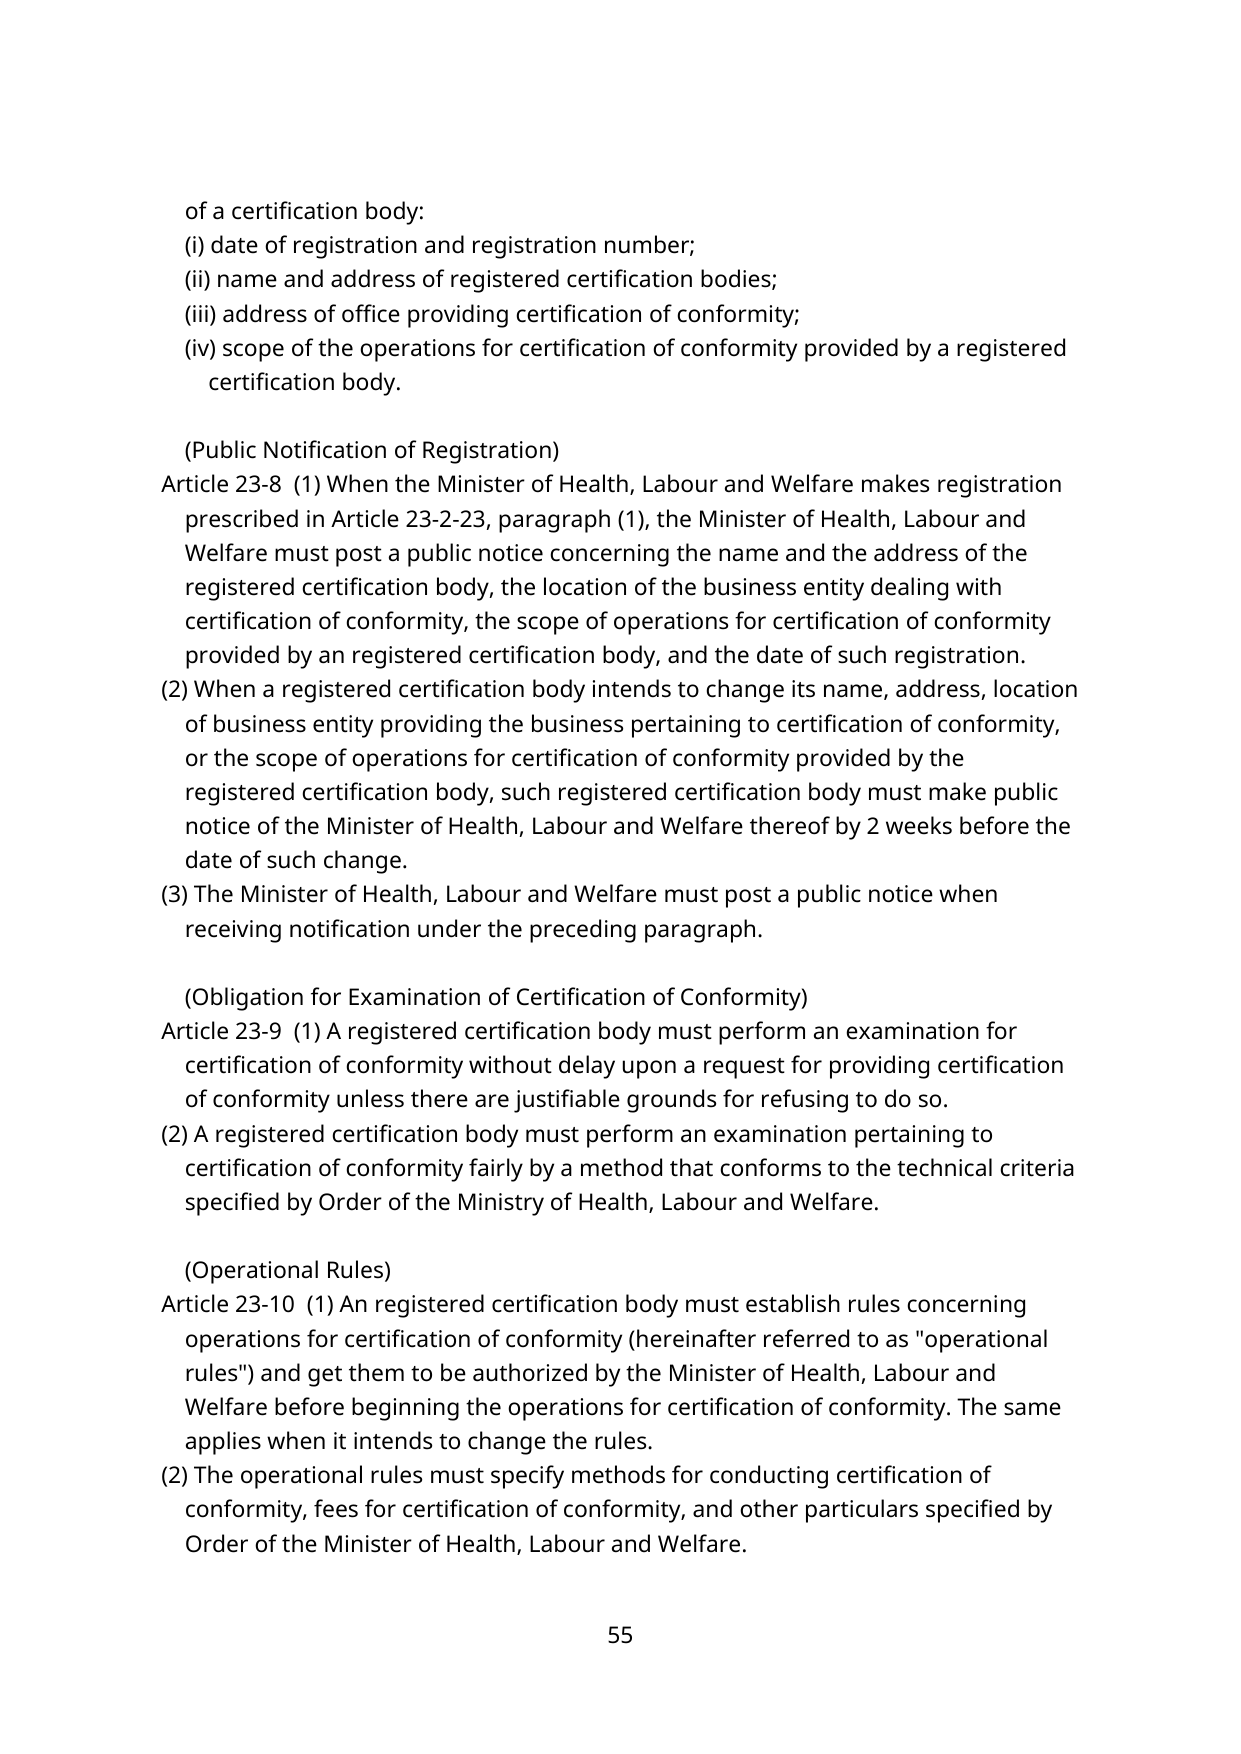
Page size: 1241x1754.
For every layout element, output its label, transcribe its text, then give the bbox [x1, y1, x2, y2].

text (2) The operational rules must specify methods for conducting certification of conformity, fees for certification of conformity, and other particulars specified by Order of the Minister of Health, Labour and Welfare. [161, 1458, 1079, 1560]
text (i) date of registration and registration number; [184, 228, 1079, 262]
text (iv) scope of the operations for certification of conformity provided by a registered certification body. [184, 330, 1079, 399]
text Article 23-10 (1) An registered certification body must establish rules concerning operations for certification of conformity (hereinafter referred to as "operational rules") and get them to be authorized by the Minister of Health, Labour and Welfare before beginning the operations for certification of conformity. The same applies when it intends to change the rules. [161, 1287, 1079, 1458]
text (Public Notification of Registration) [184, 433, 1079, 467]
text Article 23-9 (1) A registered certification body must perform an examination for certification of conformity without delay upon a request for providing certification of conformity unless there are justifiable grounds for refusing to do so. [161, 1014, 1079, 1116]
text Article 23-8 (1) When the Minister of Health, Labour and Welfare makes registration prescribed in Article 23-2-23, paragraph (1), the Minister of Health, Labour and Welfare must post a public notice concerning the name and the address of the registered certification body, the location of the business entity dealing with certification of conformity, the scope of operations for certification of conformity provided by an registered certification body, and the date of such registration. [161, 467, 1079, 672]
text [161, 194, 1079, 228]
text (ii) name and address of registered certification bodies; [184, 262, 1079, 296]
text (2) A registered certification body must perform an examination pertaining to certification of conformity fairly by a method that conforms to the technical criteria specified by Order of the Ministry of Health, Labour and Welfare. [161, 1116, 1079, 1219]
text (2) When a registered certification body intends to change its name, address, location of business entity providing the business pertaining to certification of conformity, or the scope of operations for certification of conformity provided by the registered certification body, such registered certification body must make public notice of the Minister of Health, Labour and Welfare thereof by 2 weeks before the date of such change. [161, 672, 1079, 877]
text (Obligation for Examination of Certification of Conformity) [184, 979, 1079, 1014]
text (iii) address of office providing certification of conformity; [184, 296, 1079, 330]
text (Operational Rules) [184, 1253, 1079, 1287]
text (3) The Minister of Health, Labour and Welfare must post a public notice when receiving notification under the preceding paragraph. [161, 877, 1079, 945]
